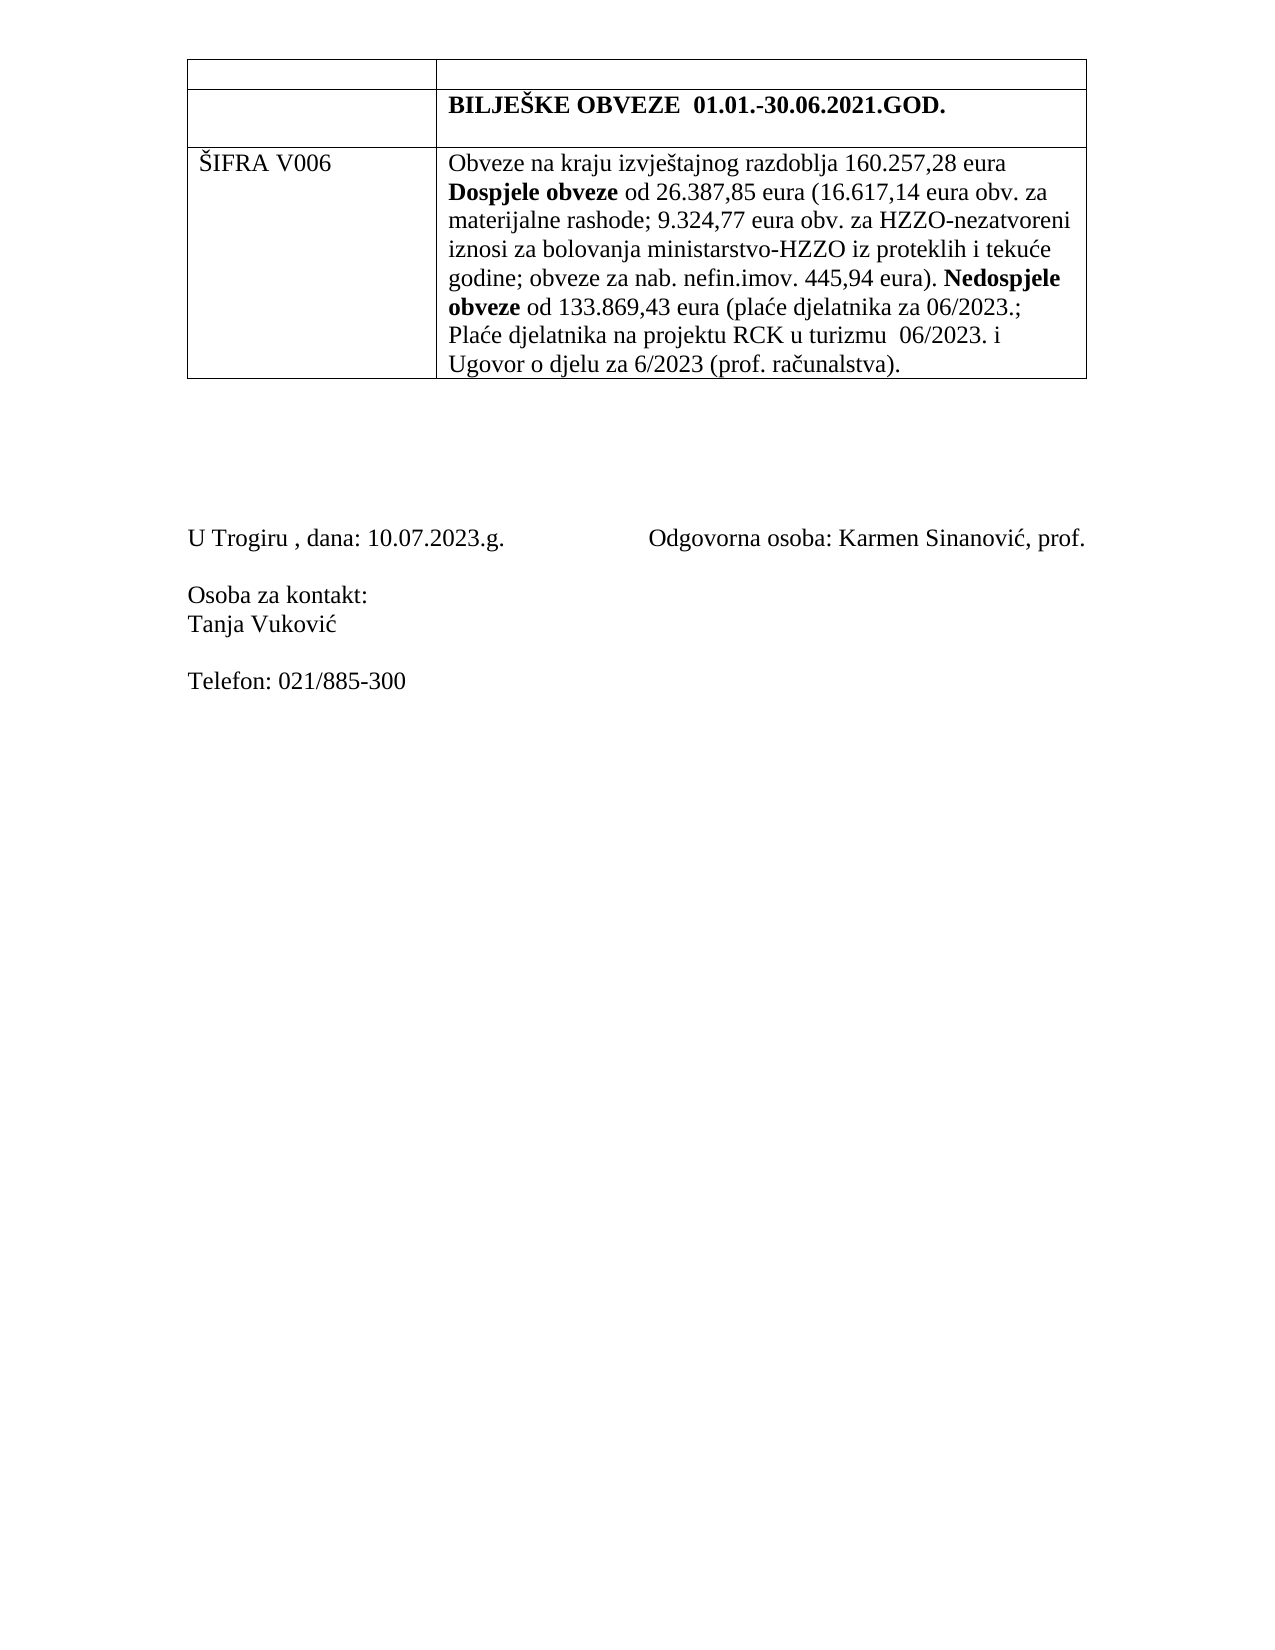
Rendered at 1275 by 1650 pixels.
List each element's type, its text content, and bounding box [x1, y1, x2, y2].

text U Trogiru , dana: 10.07.2023.g. Odgovorna osoba: Karmen Sinanović, prof. [187, 523, 1088, 551]
text Tanja Vuković [187, 609, 1088, 638]
text Osoba za kontakt: [187, 580, 1088, 609]
table_cell [437, 60, 1086, 89]
table_cell ŠIFRA V006 [188, 148, 436, 378]
table_cell [188, 90, 436, 147]
text Telefon: 021/885-300 [187, 666, 1088, 695]
table_cell [188, 60, 436, 89]
table_cell Obveze na kraju izvještajnog razdoblja 160.257,28 eura Dospjele obveze od 26.387,85 eura (16.617,14 eura obv. za materijalne rashode; 9.324,77 eura obv. za HZZO-nezatvoreni iznosi za bolovanja ministarstvo-HZZO iz proteklih i tekuće godine; obveze za nab. nefin.imov. 445,94 eura). Nedospjele obveze od 133.869,43 eura (plaće djelatnika za 06/2023.; Plaće djelatnika na projektu RCK u turizmu 06/2023. i Ugovor o djelu za 6/2023 (prof. računalstva). [437, 148, 1086, 378]
table_cell BILJEŠKE OBVEZE 01.01.-30.06.2021.GOD. [437, 90, 1086, 147]
